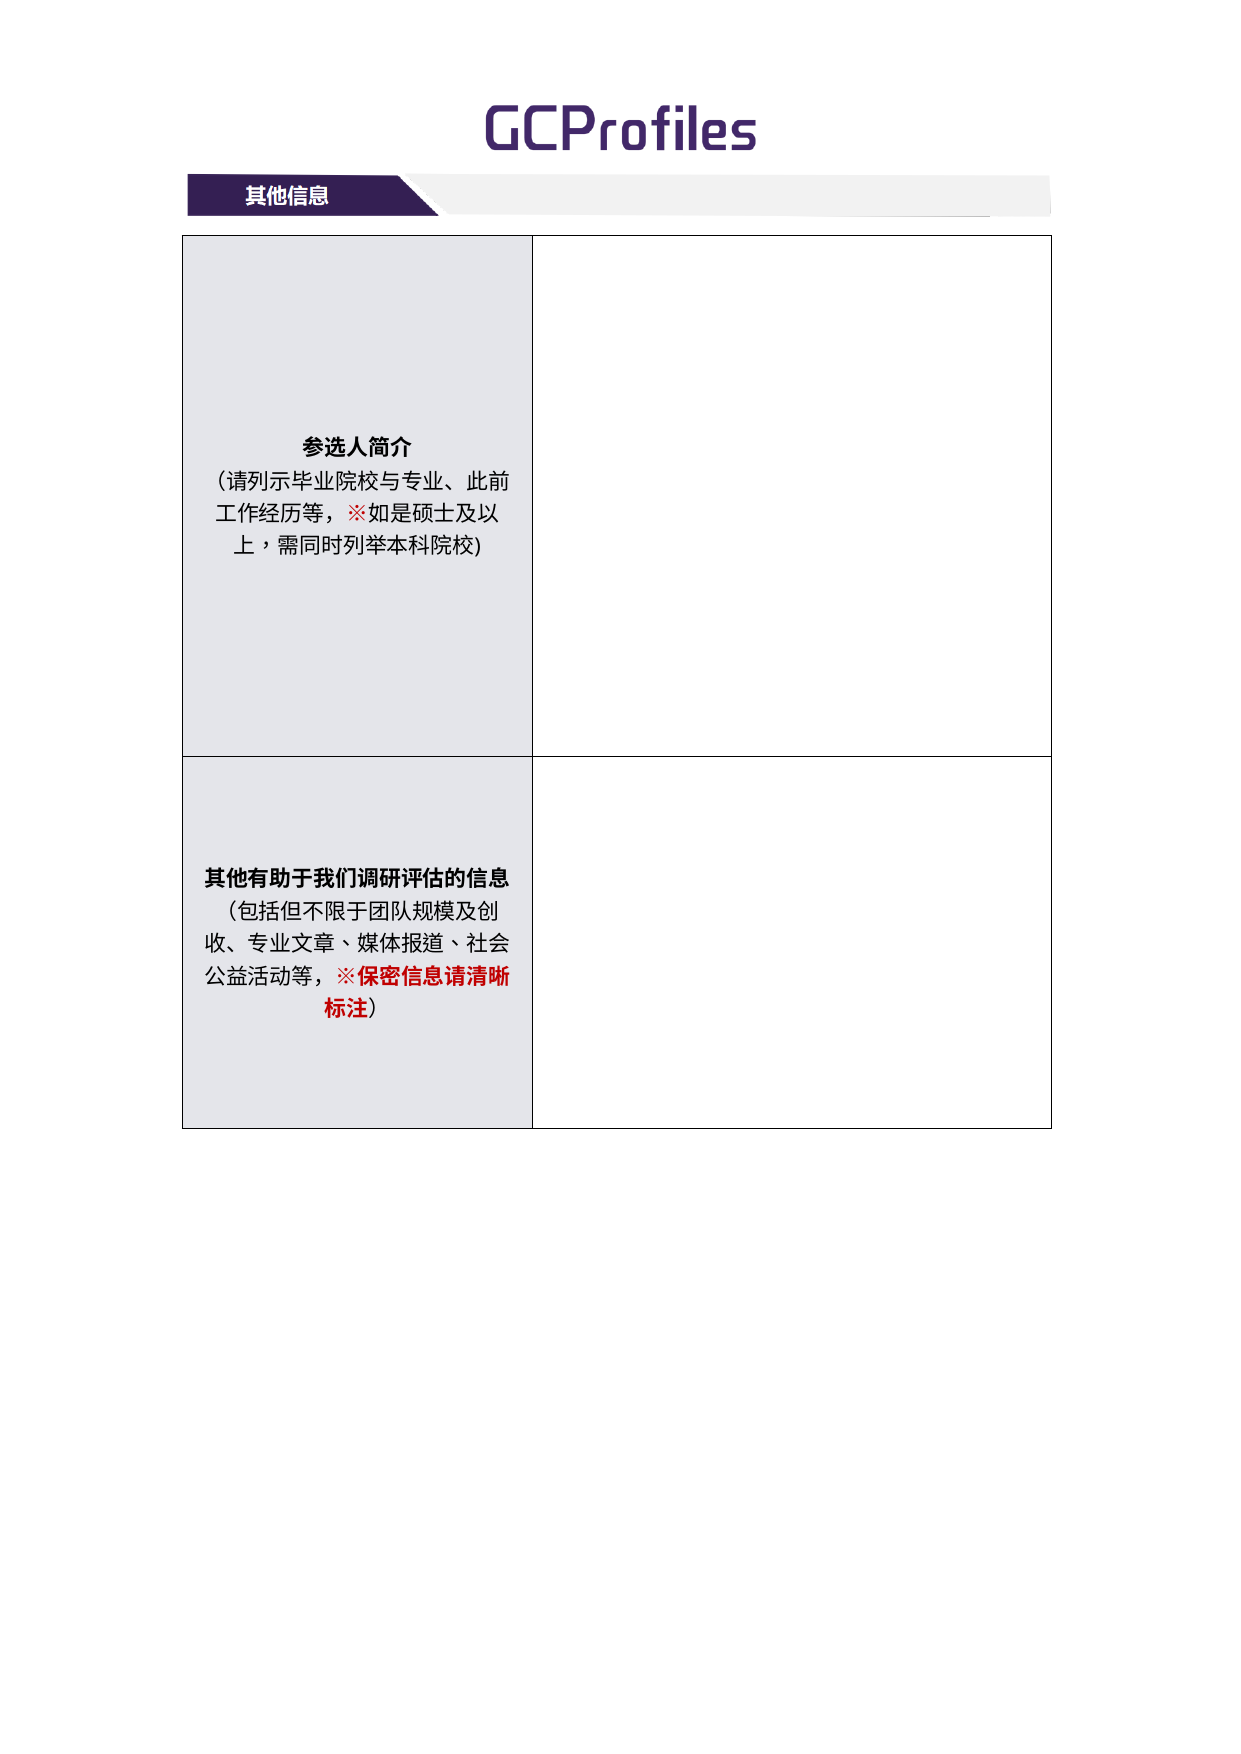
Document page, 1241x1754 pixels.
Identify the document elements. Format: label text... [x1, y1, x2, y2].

table_header [533, 236, 1051, 756]
table_cell 其他有助于我们调研评估的信息 （包括但不限于团队规模及创收、专业文章、媒体报道、社会公益活动等，※保密信息请清晰标注） [183, 757, 532, 1128]
table_header 参选人简介 （请列示毕业院校与专业、此前工作经历等，※如是硕士及以上，需同时列举本科院校) [183, 236, 532, 756]
table_cell [533, 757, 1051, 1128]
picture [187, 170, 1051, 217]
picture [468, 90, 773, 165]
